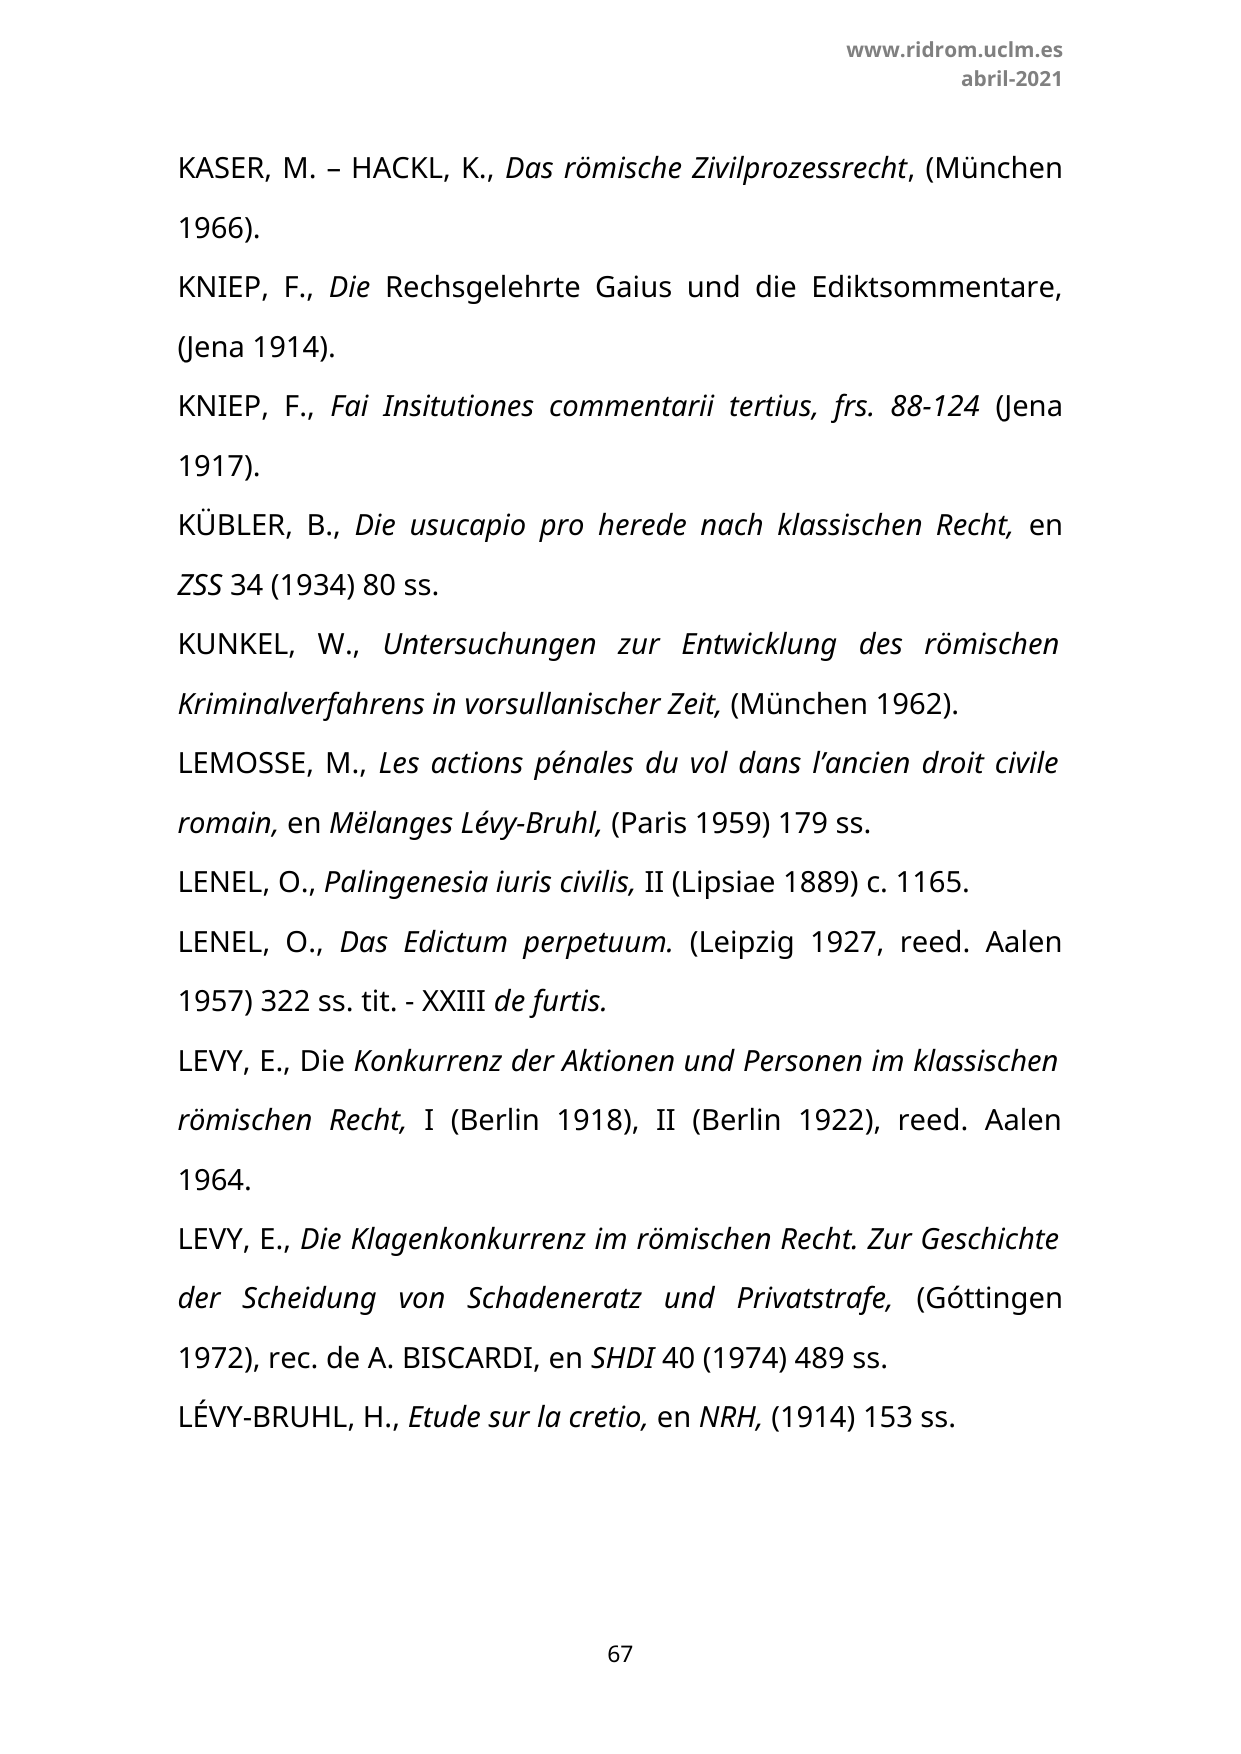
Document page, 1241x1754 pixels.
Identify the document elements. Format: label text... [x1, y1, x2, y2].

text LENEL, O., Palingenesia iuris civilis, II (Lipsiae 1889) c. 1165. [177, 861, 1063, 901]
text KÜBLER, B., Die usucapio pro herede nach klassischen Recht, en ZSS 34 (1934) 80 ss. [177, 504, 1063, 604]
text LEVY, E., Die Konkurrenz der Aktionen und Personen im klassischen römischen Recht, I (Berlin 1918), II (Berlin 1922), reed. Aalen 1964. [177, 1040, 1063, 1198]
text KNIEP, F., Fai Insitutiones commentarii tertius, frs. 88-124 (Jena 1917). [177, 386, 1063, 485]
text LEVY, E., Die Klagenkonkurrenz im römischen Recht. Zur Geschichte der Scheidung von Schadeneratz und Privatstrafe, (Góttingen 1972), rec. de A. BISCARDI, en SHDI 40 (1974) 489 ss. [177, 1218, 1063, 1377]
text LÉVY-BRUHL, H., Etude sur la cretio, en NRH, (1914) 153 ss. [177, 1397, 1063, 1436]
text LEMOSSE, M., Les actions pénales du vol dans l’ancien droit civile romain, en Mëlanges Lévy-Bruhl, (Paris 1959) 179 ss. [177, 742, 1063, 842]
text KASER, M. – HACKL, K., Das römische Zivilprozessrecht, (München 1966). [177, 148, 1063, 247]
text LENEL, O., Das Edictum perpetuum. (Leipzig 1927, reed. Aalen 1957) 322 ss. tit. - XXIII de furtis. [177, 921, 1063, 1020]
text KNIEP, F., Die Rechsgelehrte Gaius und die Ediktsommentare, (Jena 1914). [177, 267, 1063, 366]
text KUNKEL, W., Untersuchungen zur Entwicklung des römischen Kriminalverfahrens in vorsullanischer Zeit, (München 1962). [177, 623, 1063, 723]
